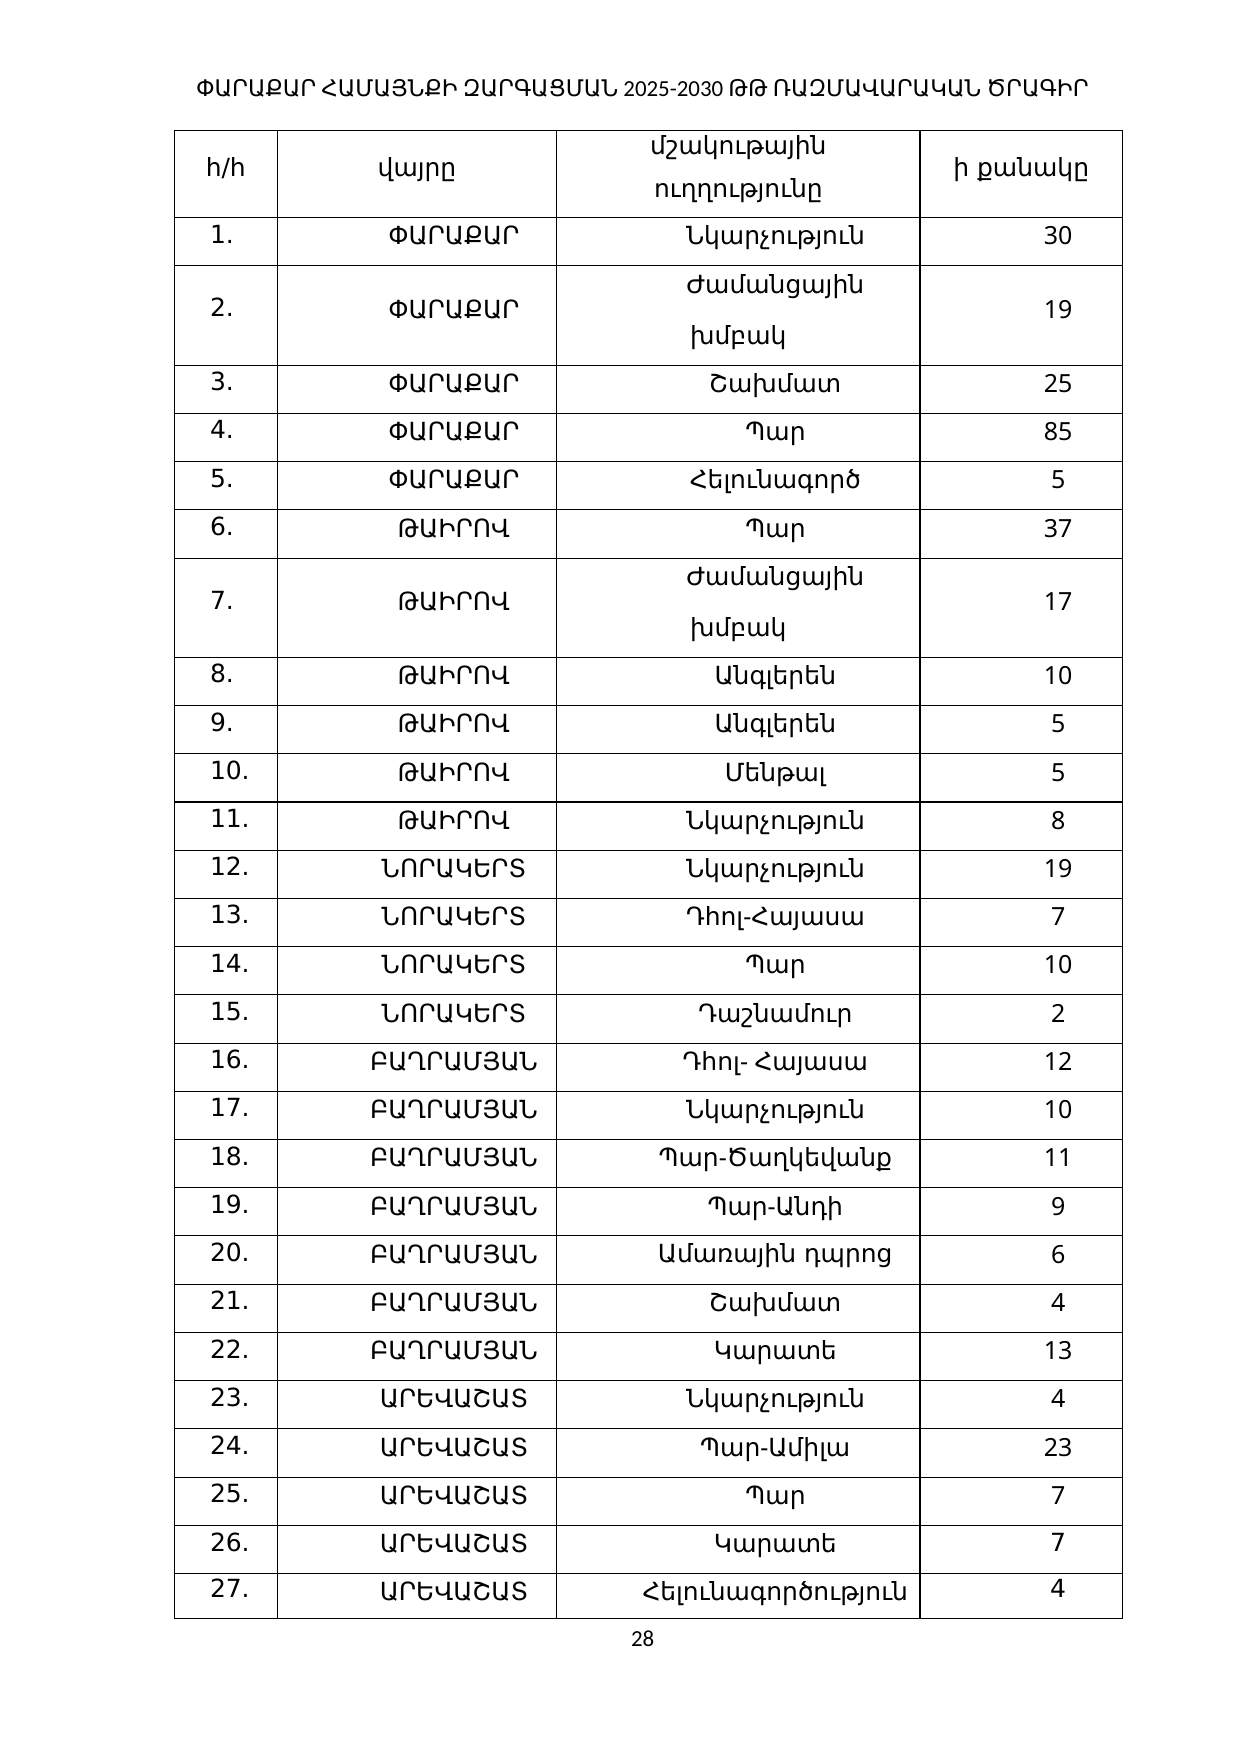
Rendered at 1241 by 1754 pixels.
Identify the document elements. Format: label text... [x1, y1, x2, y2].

table_cell ՓԱՐԱՔԱՐ [278, 462, 556, 509]
table_cell Կարատե [557, 1333, 919, 1380]
table_cell Մենթալ [557, 754, 919, 801]
table_cell ՓԱՐԱՔԱՐ [278, 218, 556, 265]
table_cell Պար [557, 414, 919, 461]
table_cell [175, 1333, 277, 1380]
table_cell Նկարչություն [557, 1092, 919, 1139]
table_cell ԲԱՂՐԱՄՅԱՆ [278, 1140, 556, 1187]
table_cell [175, 1574, 277, 1617]
table_cell 4 [921, 1285, 1122, 1332]
table_cell Նկարչություն [557, 218, 919, 265]
table_cell ԲԱՂՐԱՄՅԱՆ [278, 1044, 556, 1091]
table_cell [175, 559, 277, 657]
table_cell Դհոլ- Հայասա [557, 1044, 919, 1091]
table_header Սաների քանակը [921, 131, 1122, 217]
table_cell [175, 1381, 277, 1428]
table_cell 5 [921, 462, 1122, 509]
table_cell 30 [921, 218, 1122, 265]
table_cell 6 [921, 1236, 1122, 1284]
table_cell Պար [557, 1478, 919, 1525]
table_cell ԹԱԻՐՈՎ [278, 559, 556, 657]
table_header h/h [175, 131, 277, 217]
table_cell ԱՐԵՎԱՇԱՏ [278, 1478, 556, 1525]
table_cell ԲԱՂՐԱՄՅԱՆ [278, 1285, 556, 1332]
table_cell 13 [921, 1333, 1122, 1380]
table_cell ԲԱՂՐԱՄՅԱՆ [278, 1092, 556, 1139]
table_cell ԹԱԻՐՈՎ [278, 510, 556, 557]
table_cell Կարատե [557, 1526, 919, 1573]
table_cell 12 [921, 1044, 1122, 1091]
table_cell Պար [557, 510, 919, 557]
table_cell [175, 218, 277, 265]
table_cell ԹԱԻՐՈՎ [278, 706, 556, 753]
table_cell 19 [921, 266, 1122, 364]
table_cell 10 [921, 658, 1122, 705]
table_cell ԱՐԵՎԱՇԱՏ [278, 1526, 556, 1573]
table_cell Շախմատ [557, 1285, 919, 1332]
table_cell [175, 366, 277, 413]
table_cell Անգլերեն [557, 706, 919, 753]
table_cell [175, 1092, 277, 1139]
table_cell 25 [921, 366, 1122, 413]
table_cell 7 [921, 1478, 1122, 1525]
table_cell Պար-Անդի [557, 1188, 919, 1235]
table_cell [175, 1236, 277, 1284]
table_cell 10 [921, 1092, 1122, 1139]
table_cell 37 [921, 510, 1122, 557]
table_cell ԲԱՂՐԱՄՅԱՆ [278, 1333, 556, 1380]
table_cell 5 [921, 706, 1122, 753]
table_cell ՆՈՐԱԿԵՐՏ [278, 995, 556, 1042]
table_cell 23 [921, 1429, 1122, 1477]
table_cell Դհոլ-Հայասա [557, 899, 919, 946]
table_cell ԱՐԵՎԱՇԱՏ [278, 1381, 556, 1428]
table_cell Նկարչություն [557, 851, 919, 898]
table_cell 7 [921, 1526, 1122, 1573]
table_cell [175, 1285, 277, 1332]
table_cell [175, 947, 277, 994]
table_cell [175, 462, 277, 509]
table_cell [175, 1478, 277, 1525]
table_cell ՓԱՐԱՔԱՐ [278, 366, 556, 413]
table_cell [175, 899, 277, 946]
table_cell 9 [921, 1188, 1122, 1235]
table_cell ԱՐԵՎԱՇԱՏ [278, 1429, 556, 1477]
table_cell 7 [921, 899, 1122, 946]
table_cell 2 [921, 995, 1122, 1042]
table_cell [175, 266, 277, 364]
table_cell ՆՈՐԱԿԵՐՏ [278, 947, 556, 994]
table_cell ԲԱՂՐԱՄՅԱՆ [278, 1236, 556, 1284]
table_cell 10 [921, 947, 1122, 994]
table_cell 11 [921, 1140, 1122, 1187]
table_cell [175, 754, 277, 801]
table_cell [175, 1188, 277, 1235]
table_cell ԹԱԻՐՈՎ [278, 658, 556, 705]
table_cell Շախմատ [557, 366, 919, 413]
table_cell 4 [921, 1381, 1122, 1428]
table_cell ԹԱԻՐՈՎ [278, 803, 556, 849]
table_cell 19 [921, 851, 1122, 898]
table_cell Պար-Ամիլա [557, 1429, 919, 1477]
table_header Տեղակայման վայրը [278, 131, 556, 217]
table_cell ՓԱՐԱՔԱՐ [278, 414, 556, 461]
table_cell Պար [557, 947, 919, 994]
table_cell Հելունագործություն [557, 1574, 919, 1617]
table_cell 5 [921, 754, 1122, 801]
table_cell [175, 1429, 277, 1477]
table_cell [175, 1044, 277, 1091]
table_cell 4 [921, 1574, 1122, 1617]
table_cell ՆՈՐԱԿԵՐՏ [278, 899, 556, 946]
table_cell Պար-Ծաղկեվանք [557, 1140, 919, 1187]
table_cell [175, 851, 277, 898]
table_cell 85 [921, 414, 1122, 461]
table_cell [175, 510, 277, 557]
table_cell 8 [921, 803, 1122, 849]
table_cell ՆՈՐԱԿԵՐՏ [278, 851, 556, 898]
table_cell Ամառային դպրոց [557, 1236, 919, 1284]
table_cell ԱՐԵՎԱՇԱՏ [278, 1574, 556, 1617]
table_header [557, 131, 919, 217]
table_cell ՓԱՐԱՔԱՐ [278, 266, 556, 364]
table_cell [175, 414, 277, 461]
table_cell ԹԱԻՐՈՎ [278, 754, 556, 801]
table_cell [175, 706, 277, 753]
table_cell 17 [921, 559, 1122, 657]
table_cell Ժամանցային խմբակ [557, 266, 919, 364]
table_cell Հելունագործ [557, 462, 919, 509]
table_cell Անգլերեն [557, 658, 919, 705]
table_cell [175, 658, 277, 705]
table_cell [175, 1526, 277, 1573]
table_cell Ժամանցային խմբակ [557, 559, 919, 657]
table_cell Նկարչություն [557, 1381, 919, 1428]
table_cell [175, 803, 277, 849]
table_cell [175, 1140, 277, 1187]
table_cell Նկարչություն [557, 803, 919, 849]
table_cell Դաշնամուր [557, 995, 919, 1042]
table_cell [175, 995, 277, 1042]
table_cell ԲԱՂՐԱՄՅԱՆ [278, 1188, 556, 1235]
